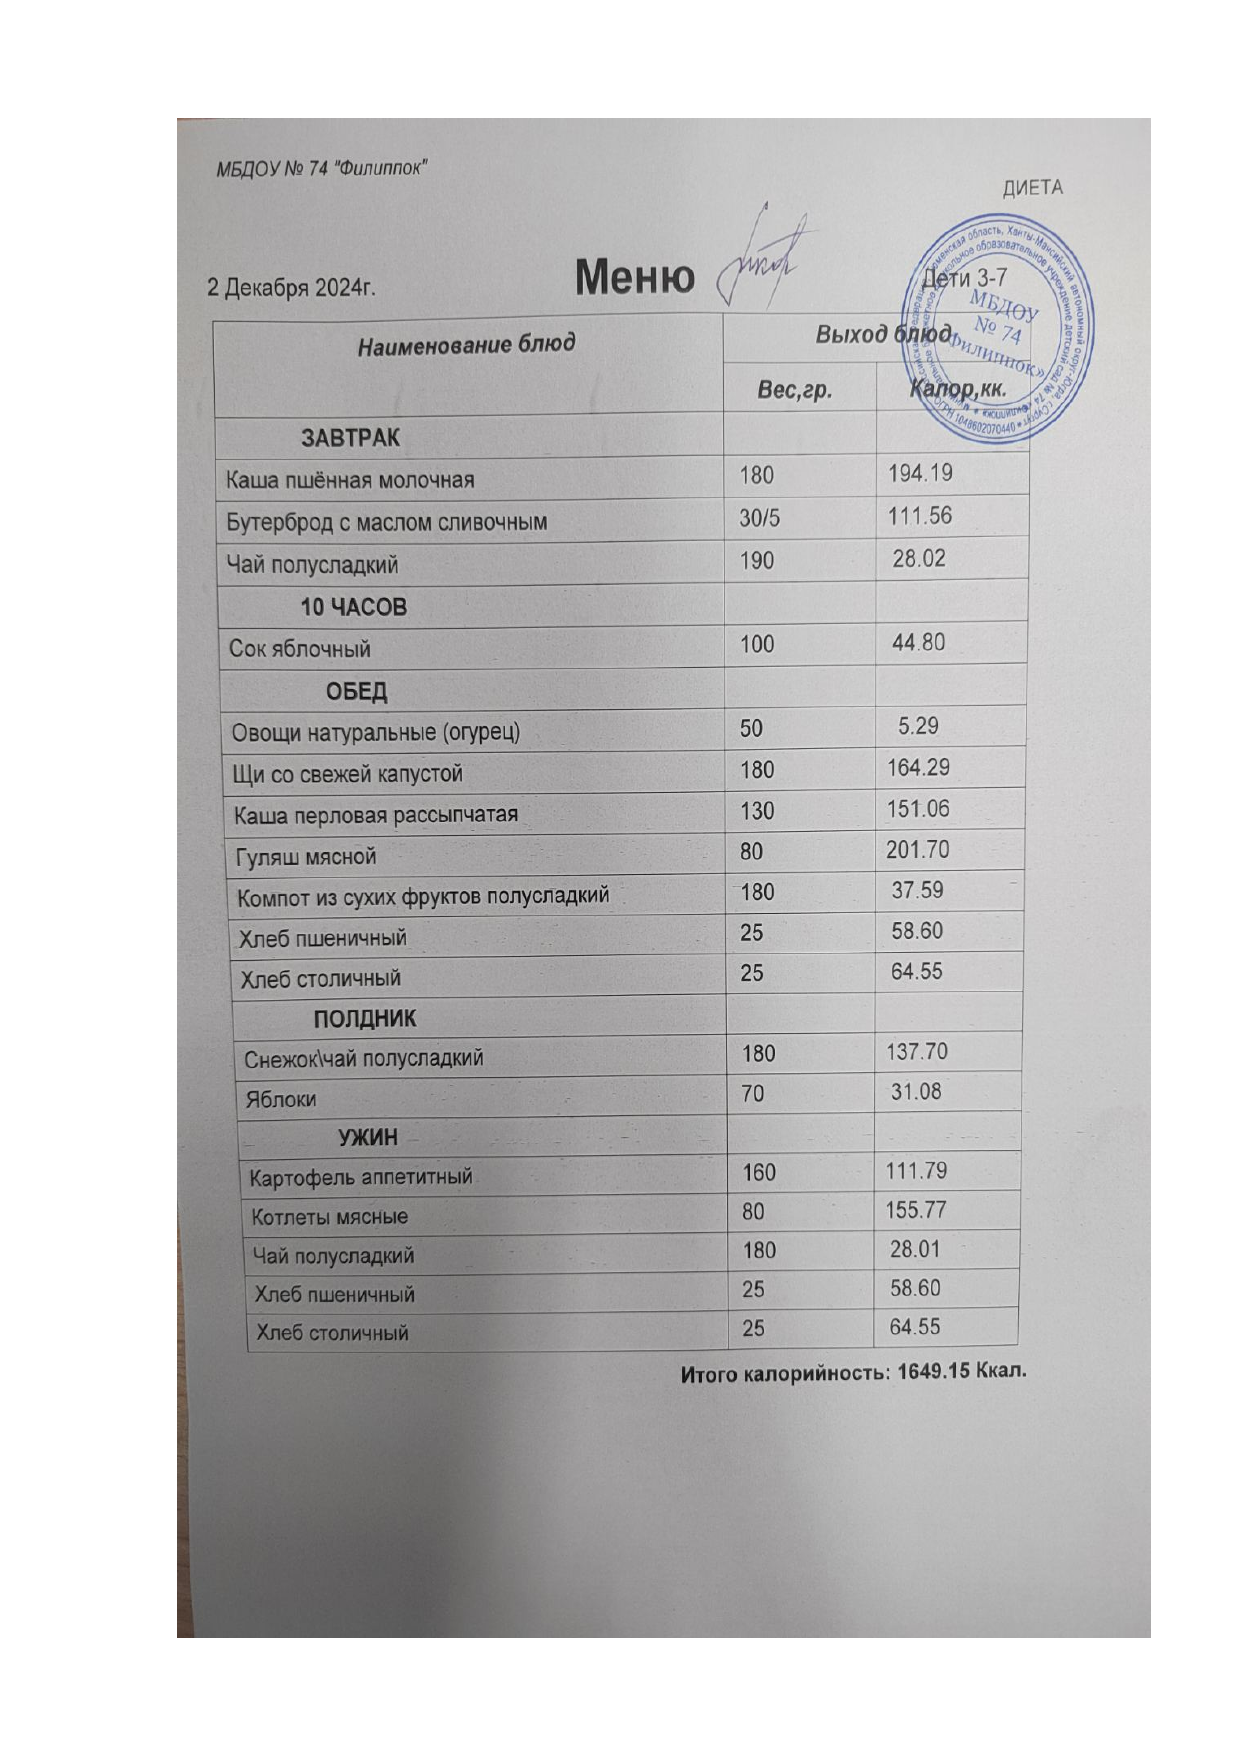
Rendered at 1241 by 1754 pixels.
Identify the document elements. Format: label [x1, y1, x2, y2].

picture [177, 118, 1151, 1638]
